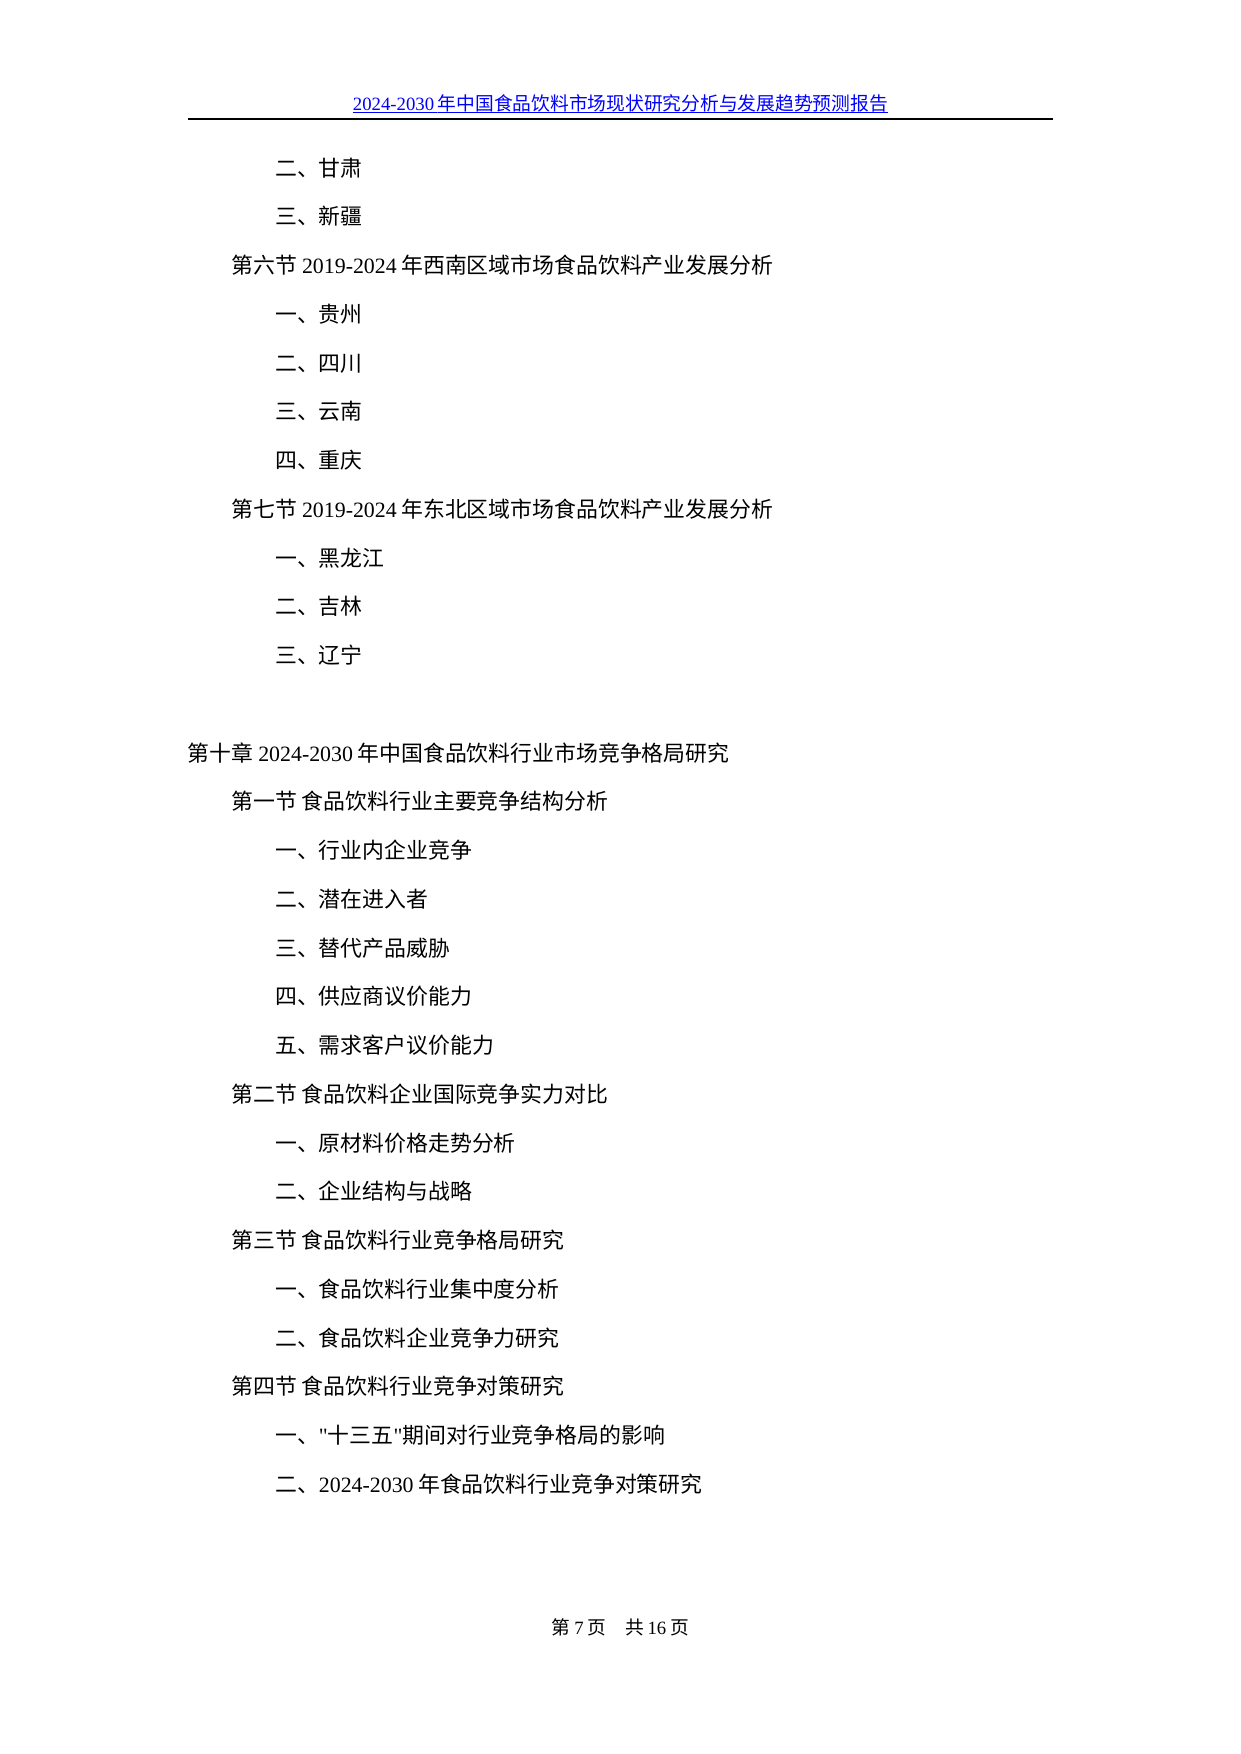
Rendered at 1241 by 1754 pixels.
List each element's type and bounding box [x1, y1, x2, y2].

text [187, 150, 1053, 1499]
